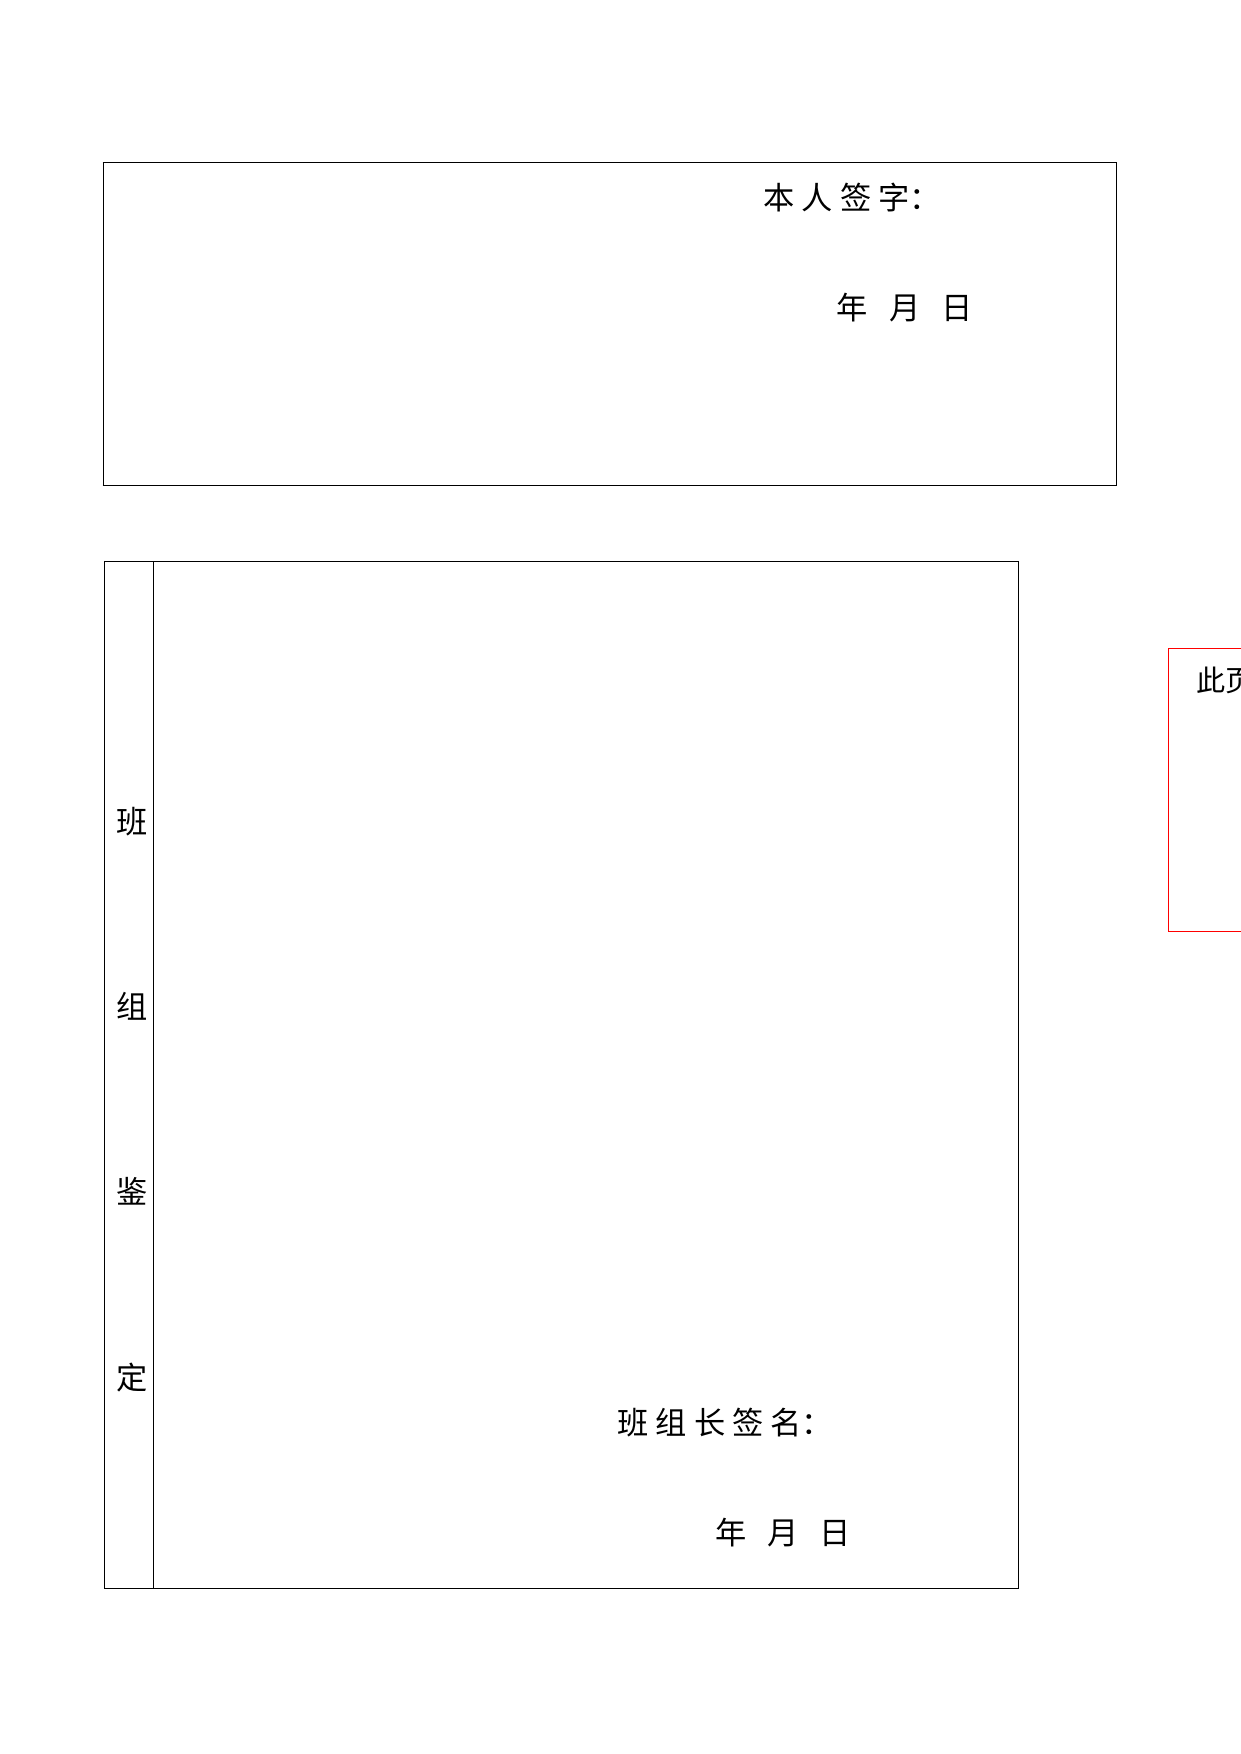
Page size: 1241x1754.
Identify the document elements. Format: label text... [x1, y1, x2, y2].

table_header 班 组 鉴 定 [105, 562, 153, 1588]
table_header 班 组 长 签 名： 年 月 日 [154, 562, 1018, 1588]
table_cell 本 人 签 字： 年 月 日 [104, 163, 1116, 484]
